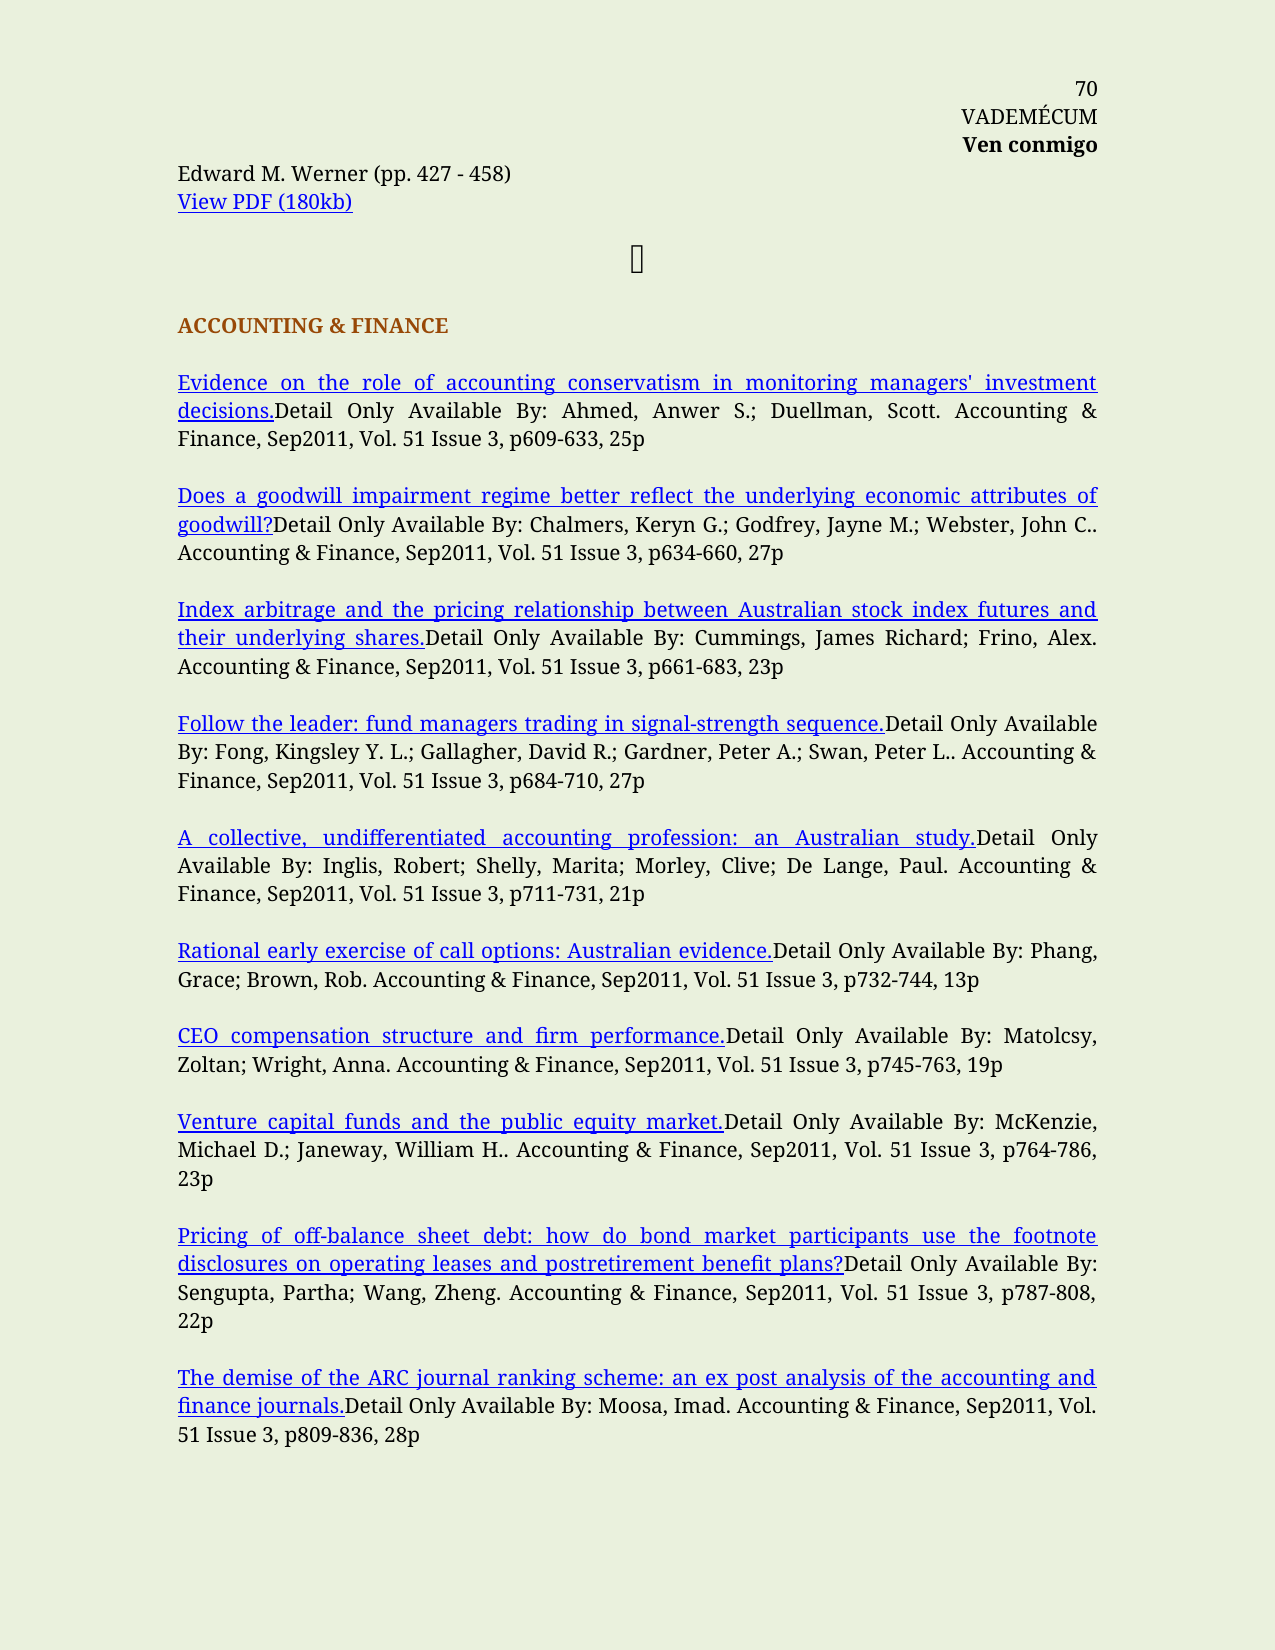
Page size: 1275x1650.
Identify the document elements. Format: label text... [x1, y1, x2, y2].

text Follow the leader: fund managers trading in signal-strength sequence.Detail Only Available By: Fong, Kingsley Y. L.; Gallagher, David R.; Gardner, Peter A.; Swan, Peter L.. Accounting & Finance, Sep2011, Vol. 51 Issue 3, p684-710, 27p [177, 709, 1098, 794]
text Does a goodwill impairment regime better reflect the underlying economic attributes of goodwill?Detail Only Available By: Chalmers, Keryn G.; Godfrey, Jayne M.; Webster, John C.. Accounting & Finance, Sep2011, Vol. 51 Issue 3, p634-660, 27p [177, 507, 1098, 567]
text View PDF (180kb) [177, 187, 1098, 216]
text A collective, undifferentiated accounting profession: an Australian study.Detail Only Available By: Inglis, Robert; Shelly, Marita; Morley, Clive; De Lange, Paul. Accounting & Finance, Sep2011, Vol. 51 Issue 3, p711-731, 21p [177, 823, 1098, 908]
text Index arbitrage and the pricing relationship between Australian stock index futures and their underlying shares.Detail Only Available By: Cummings, James Richard; Frino, Alex. Accounting & Finance, Sep2011, Vol. 51 Issue 3, p661-683, 23p [177, 595, 1098, 619]
text Evidence on the role of accounting conservatism in monitoring managers' investment decisions.Detail Only Available By: Ahmed, Anwer S.; Duellman, Scott. Accounting & Finance, Sep2011, Vol. 51 Issue 3, p609-633, 25p [177, 393, 1098, 453]
text Pricing of off-balance sheet debt: how do bond market participants use the footnote disclosures on operating leases and postretirement benefit plans?Detail Only Available By: Sengupta, Partha; Wang, Zheng. Accounting & Finance, Sep2011, Vol. 51 Issue 3, p787-808, 22p [177, 1246, 1098, 1334]
text Index arbitrage and the pricing relationship between Australian stock index futures and their underlying shares.Detail Only Available By: Cummings, James Richard; Frino, Alex. Accounting & Finance, Sep2011, Vol. 51 Issue 3, p661-683, 23p [177, 620, 1098, 680]
text Edward M. Werner (pp. 427 - 458) [177, 159, 1098, 187]
text Pricing of off-balance sheet debt: how do bond market participants use the footnote disclosures on operating leases and postretirement benefit plans?Detail Only Available By: Sengupta, Partha; Wang, Zheng. Accounting & Finance, Sep2011, Vol. 51 Issue 3, p787-808, 22p [177, 1221, 1098, 1245]
text ACCOUNTING & FINANCE [177, 311, 1098, 339]
text Does a goodwill impairment regime better reflect the underlying economic attributes of goodwill?Detail Only Available By: Chalmers, Keryn G.; Godfrey, Jayne M.; Webster, John C.. Accounting & Finance, Sep2011, Vol. 51 Issue 3, p634-660, 27p [177, 481, 1098, 506]
text Evidence on the role of accounting conservatism in monitoring managers' investment decisions.Detail Only Available By: Ahmed, Anwer S.; Duellman, Scott. Accounting & Finance, Sep2011, Vol. 51 Issue 3, p609-633, 25p [177, 368, 1098, 392]
text Rational early exercise of call options: Australian evidence.Detail Only Available By: Phang, Grace; Brown, Rob. Accounting & Finance, Sep2011, Vol. 51 Issue 3, p732-744, 13p [177, 936, 1098, 993]
text The demise of the ARC journal ranking scheme: an ex post analysis of the accounting and finance journals.Detail Only Available By: Moosa, Imad. Accounting & Finance, Sep2011, Vol. 51 Issue 3, p809-836, 28p [177, 1363, 1098, 1448]
text CEO compensation structure and firm performance.Detail Only Available By: Matolcsy, Zoltan; Wright, Anna. Accounting & Finance, Sep2011, Vol. 51 Issue 3, p745-763, 19p [177, 1022, 1098, 1078]
text Venture capital funds and the public equity market.Detail Only Available By: McKenzie, Michael D.; Janeway, William H.. Accounting & Finance, Sep2011, Vol. 51 Issue 3, p764-786, 23p [177, 1107, 1098, 1192]
